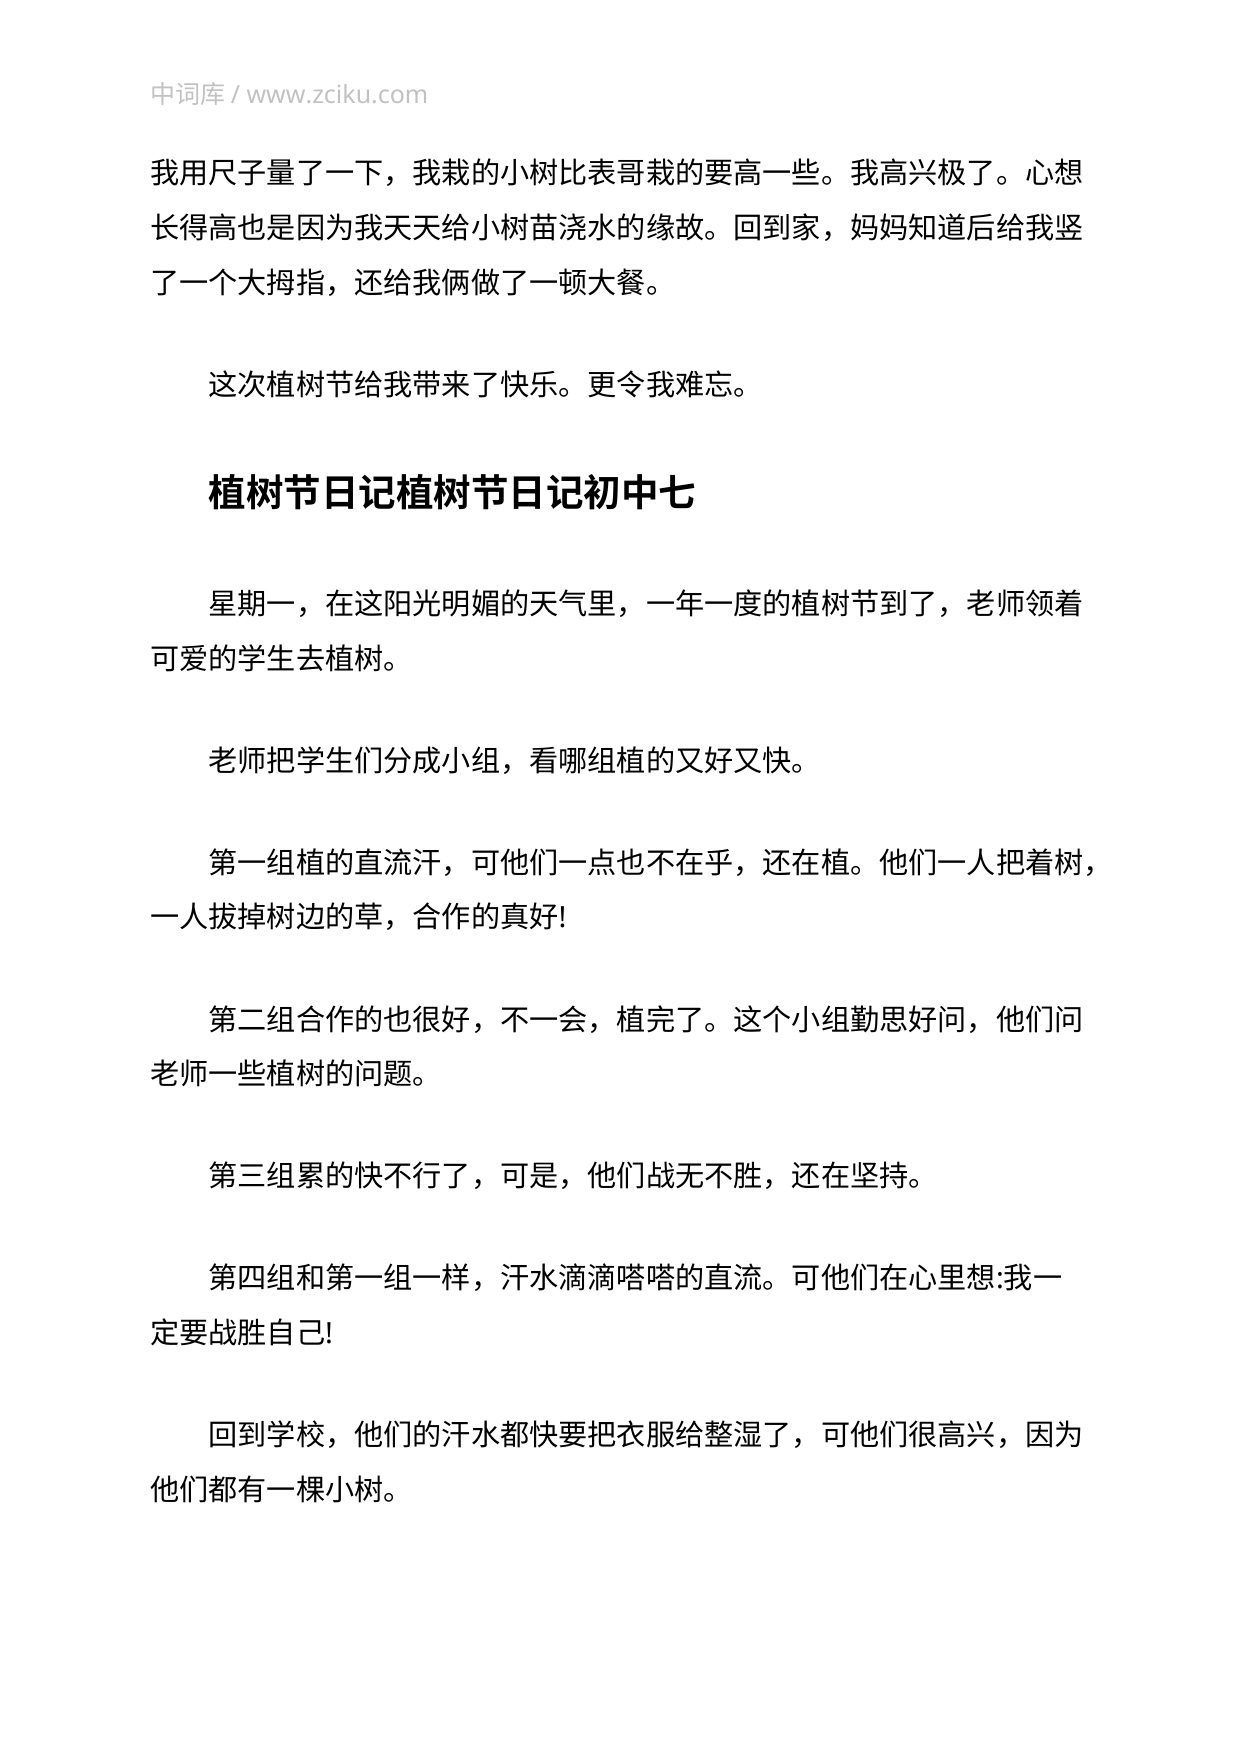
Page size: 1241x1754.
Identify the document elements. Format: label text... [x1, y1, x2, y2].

text 回到学校，他们的汗水都快要把衣服给整湿了，可他们很高兴，因为他们都有一棵小树。 [150, 1411, 1090, 1509]
text 第三组累的快不行了，可是，他们战无不胜，还在坚持。 [150, 1153, 1090, 1195]
text 这次植树节给我带来了快乐。更令我难忘。 [150, 362, 1090, 404]
text 第二组合作的也很好，不一会，植完了。这个小组勤思好问，他们问老师一些植树的问题。 [150, 996, 1090, 1093]
text 老师把学生们分成小组，看哪组植的又好又快。 [150, 737, 1090, 780]
text 第四组和第一组一样，汗水滴滴嗒嗒的直流。可他们在心里想:我一定要战胜自己! [150, 1254, 1090, 1352]
text 植树节日记植树节日记初中七 [150, 463, 1090, 518]
text 星期一，在这阳光明媚的天气里，一年一度的植树节到了，老师领着可爱的学生去植树。 [150, 581, 1090, 678]
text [150, 150, 1090, 302]
text 第一组植的直流汗，可他们一点也不在乎，还在植。他们一人把着树，一人拔掉树边的草，合作的真好! [150, 839, 1090, 936]
